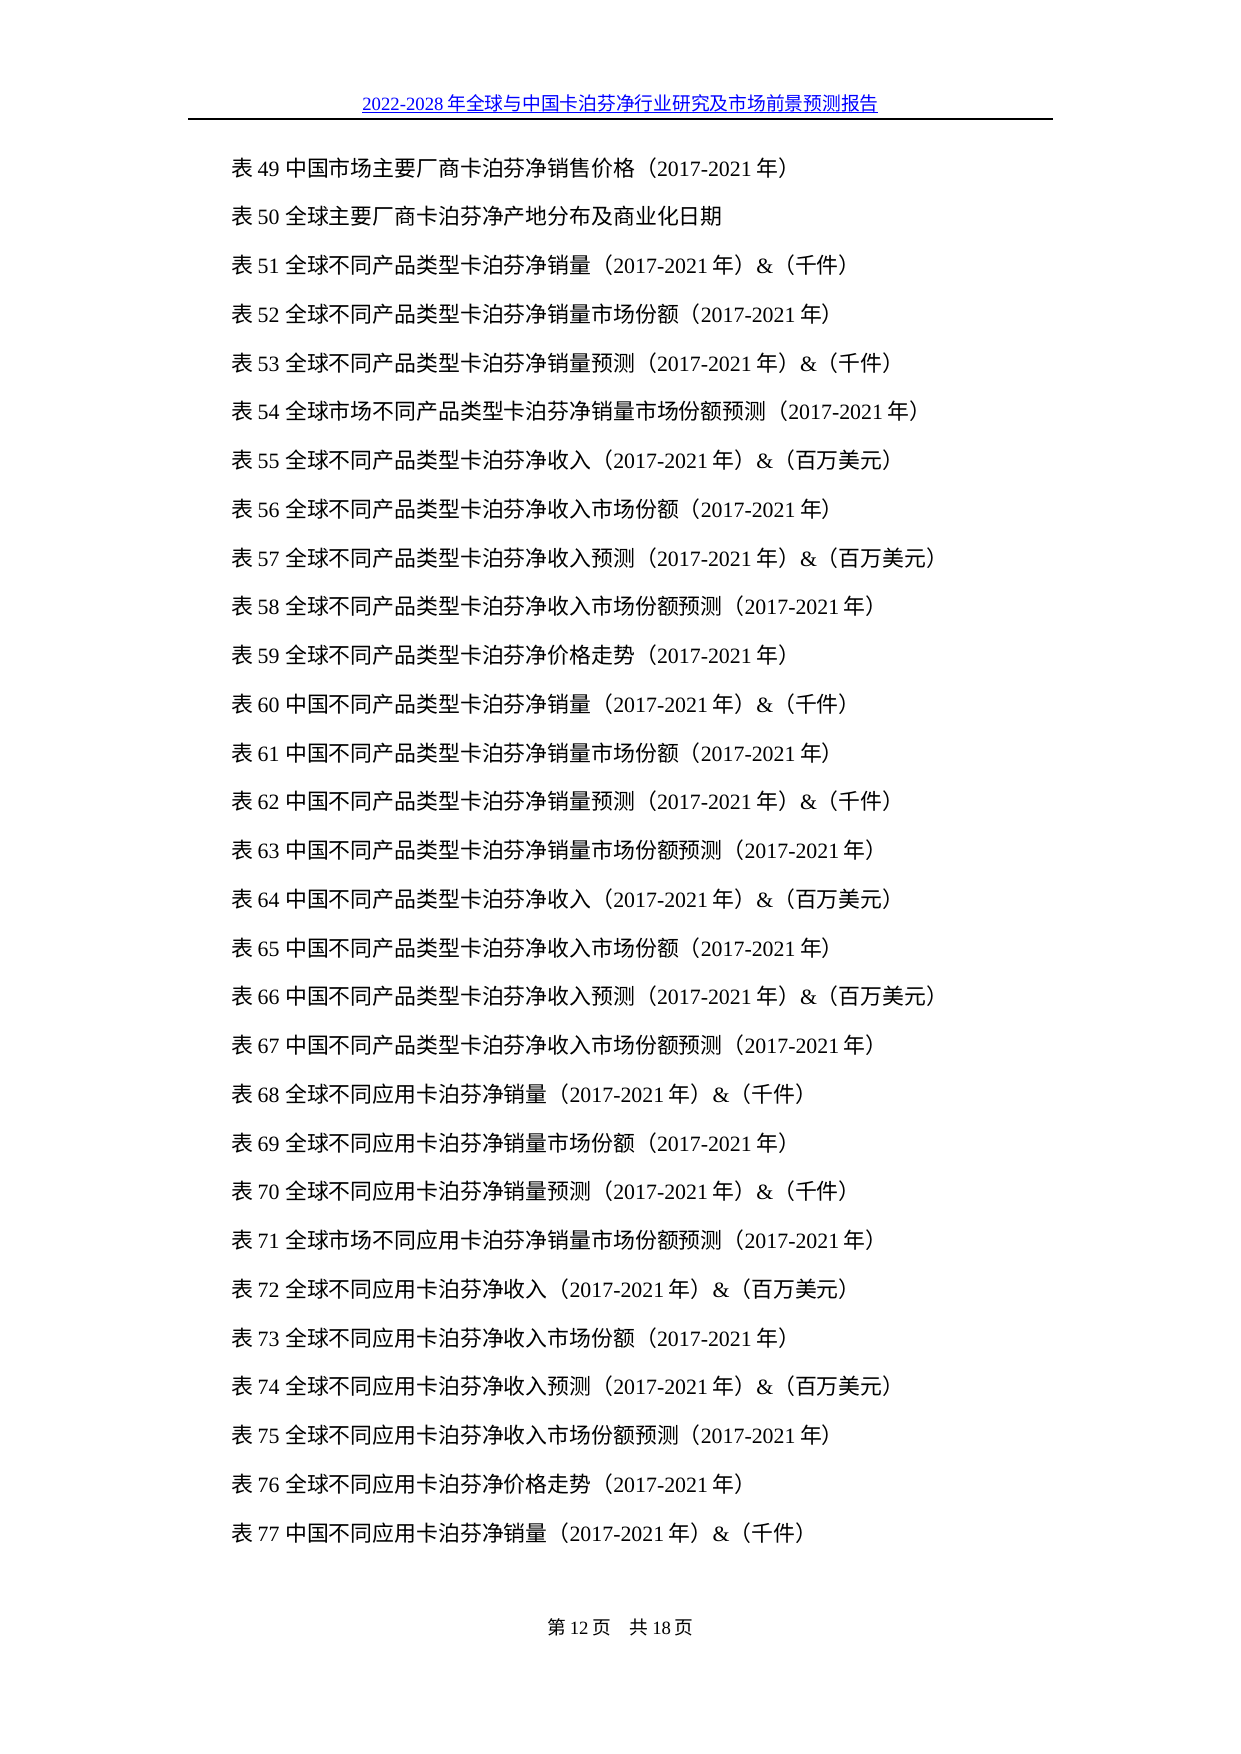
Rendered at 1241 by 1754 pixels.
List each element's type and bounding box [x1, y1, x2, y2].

text [187, 150, 1053, 1548]
